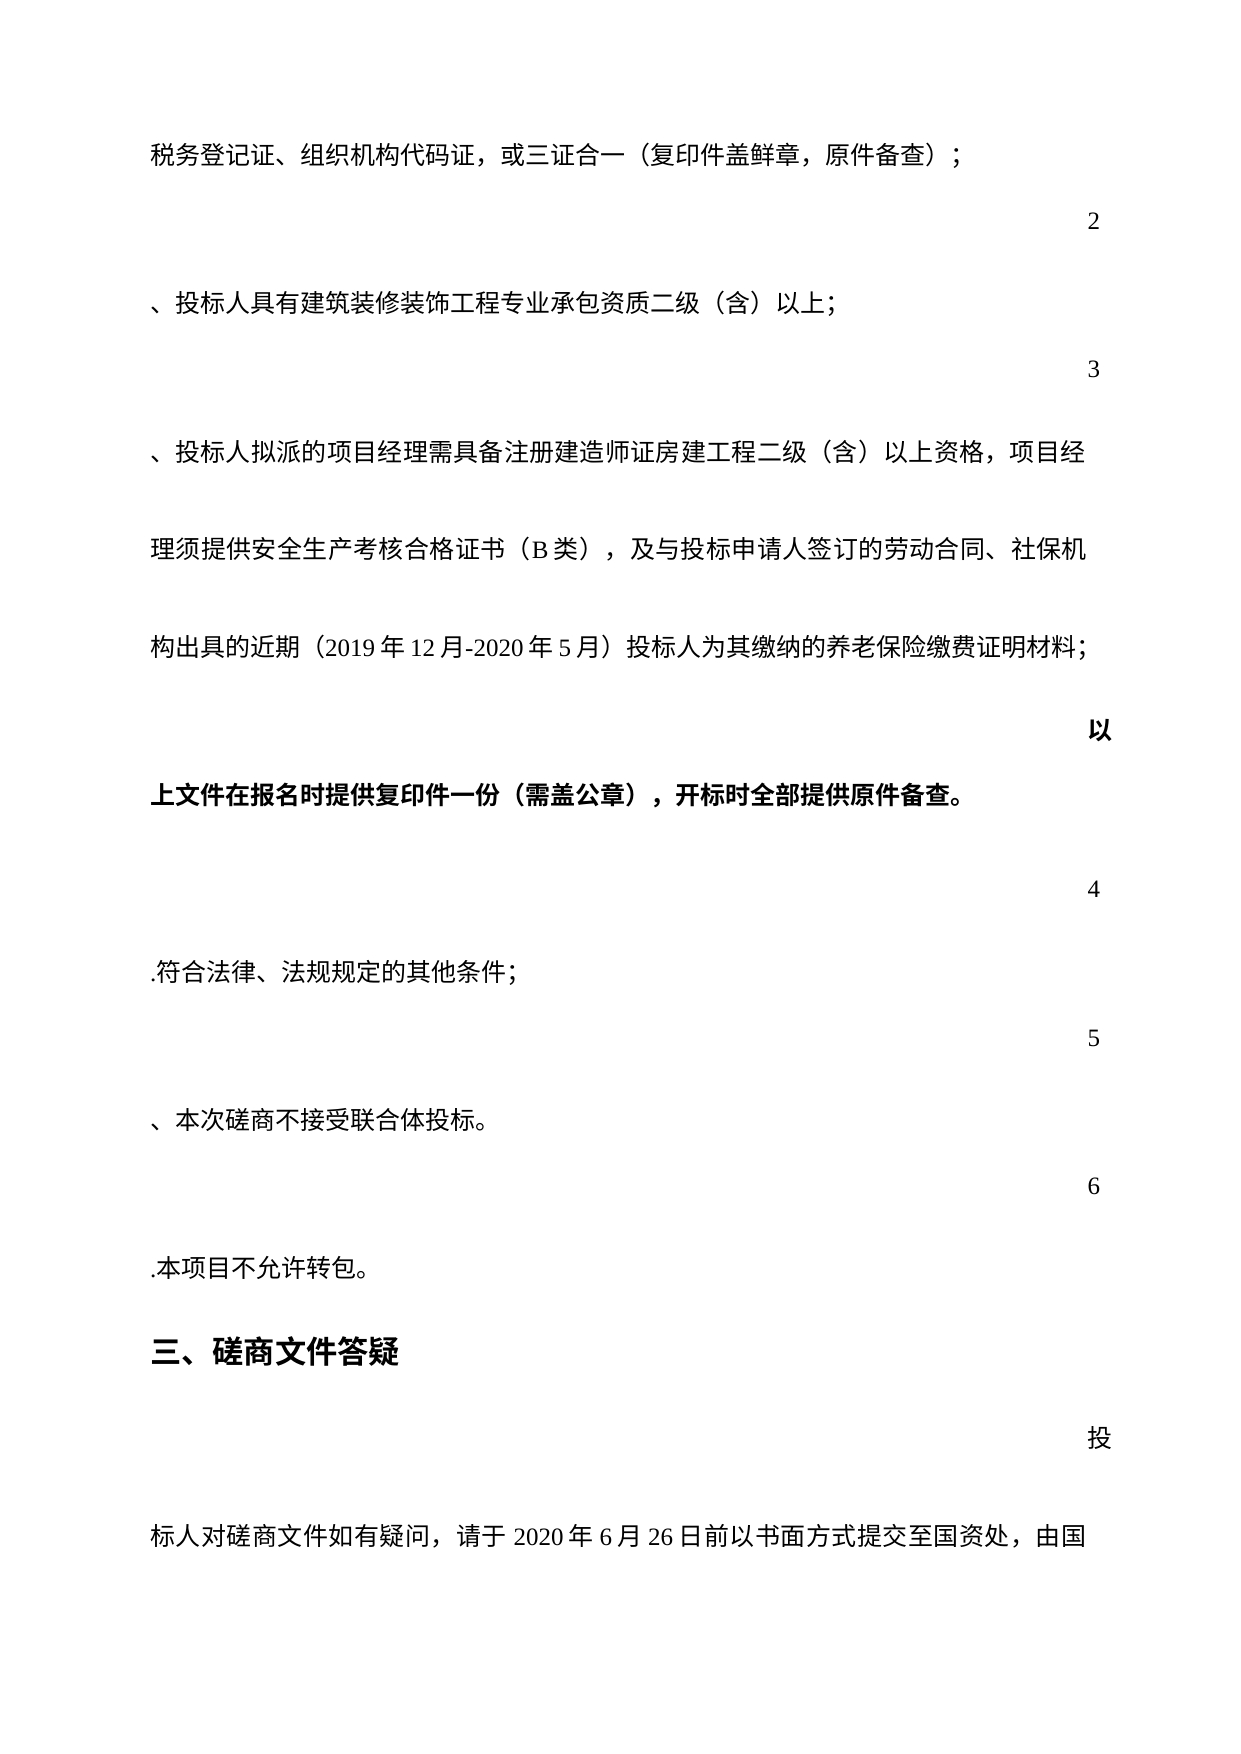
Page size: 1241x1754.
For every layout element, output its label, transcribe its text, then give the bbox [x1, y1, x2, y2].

text 6.本项目不允许转包。 [150, 1169, 1087, 1299]
text 2、投标人具有建筑装修装饰工程专业承包资质二级（含）以上； [150, 204, 1087, 334]
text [150, 1404, 1087, 1567]
text 4.符合法律、法规规定的其他条件； [150, 873, 1087, 1003]
subtitle 三、磋商文件答疑 [150, 1317, 1087, 1382]
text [150, 121, 1087, 186]
text 以上文件在报名时提供复印件一份（需盖公章），开标时全部提供原件备查。 [150, 696, 1087, 826]
text 3、投标人拟派的项目经理需具备注册建造师证房建工程二级（含）以上资格，项目经理须提供安全生产考核合格证书（B类），及与投标申请人签订的劳动合同、社保机构出具的近期（2019年12月-2020年5月）投标人为其缴纳的养老保险缴费证明材料； [150, 353, 1087, 678]
text 5、本次磋商不接受联合体投标。 [150, 1021, 1087, 1151]
